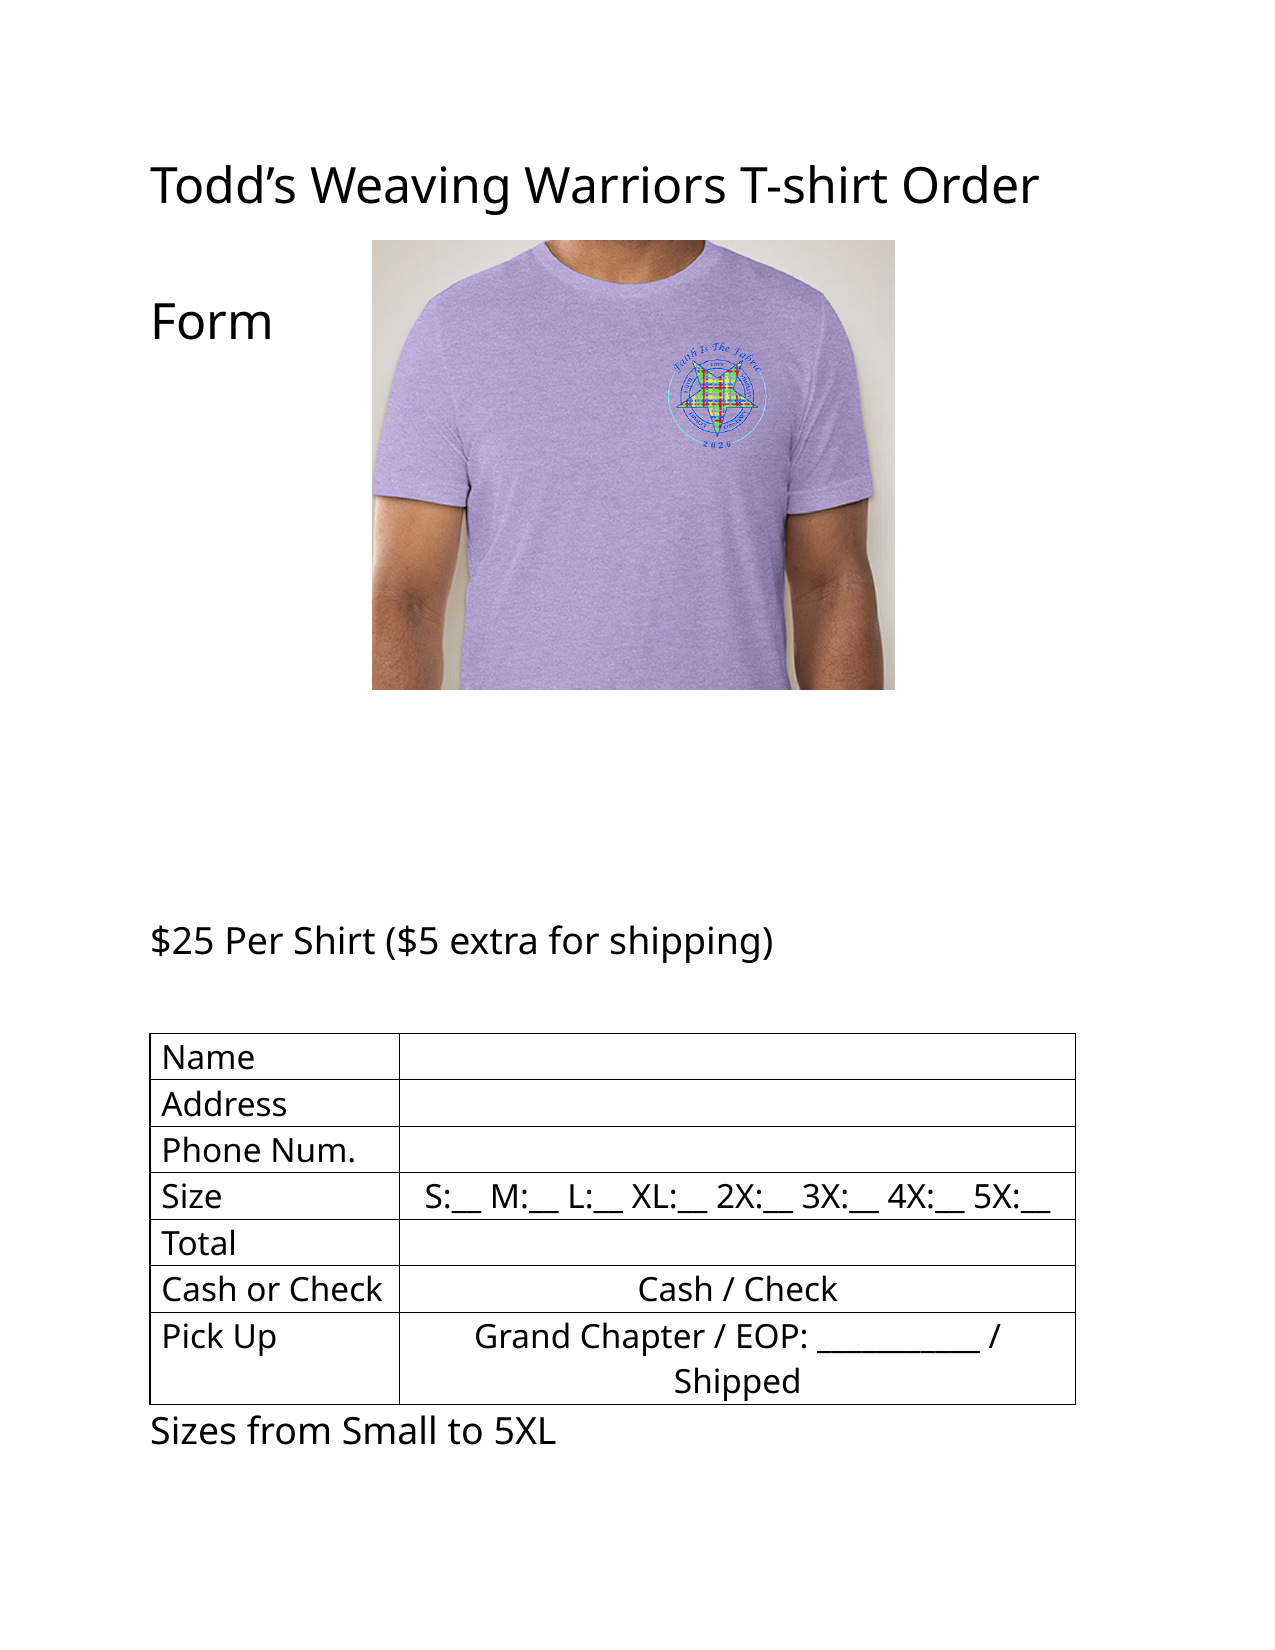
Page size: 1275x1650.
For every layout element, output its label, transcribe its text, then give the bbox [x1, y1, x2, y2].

table_cell Cash / Check [400, 1266, 1075, 1312]
text Todd’s Weaving Warriors T-shirt Order Form [150, 150, 1125, 354]
table_cell [400, 1127, 1075, 1172]
picture [372, 240, 895, 690]
table_cell Grand Chapter / EOP: ___________ / Shipped [400, 1313, 1075, 1403]
table_cell Cash or Check [151, 1266, 399, 1312]
table_cell Address [151, 1080, 399, 1126]
table_cell [400, 1220, 1075, 1265]
table_cell Phone Num. [151, 1127, 399, 1172]
text $25 Per Shirt ($5 extra for shipping) [150, 914, 1125, 965]
text Sizes from Small to 5XL [150, 1404, 1125, 1456]
table_cell Size [151, 1173, 399, 1219]
table_header Name [151, 1034, 399, 1079]
table_cell Pick Up [151, 1313, 399, 1403]
table_cell S:__ M:__ L:__ XL:__ 2X:__ 3X:__ 4X:__ 5X:__ [400, 1173, 1075, 1219]
table_header [400, 1034, 1075, 1079]
table_cell [400, 1080, 1075, 1126]
table_cell Total [151, 1220, 399, 1265]
